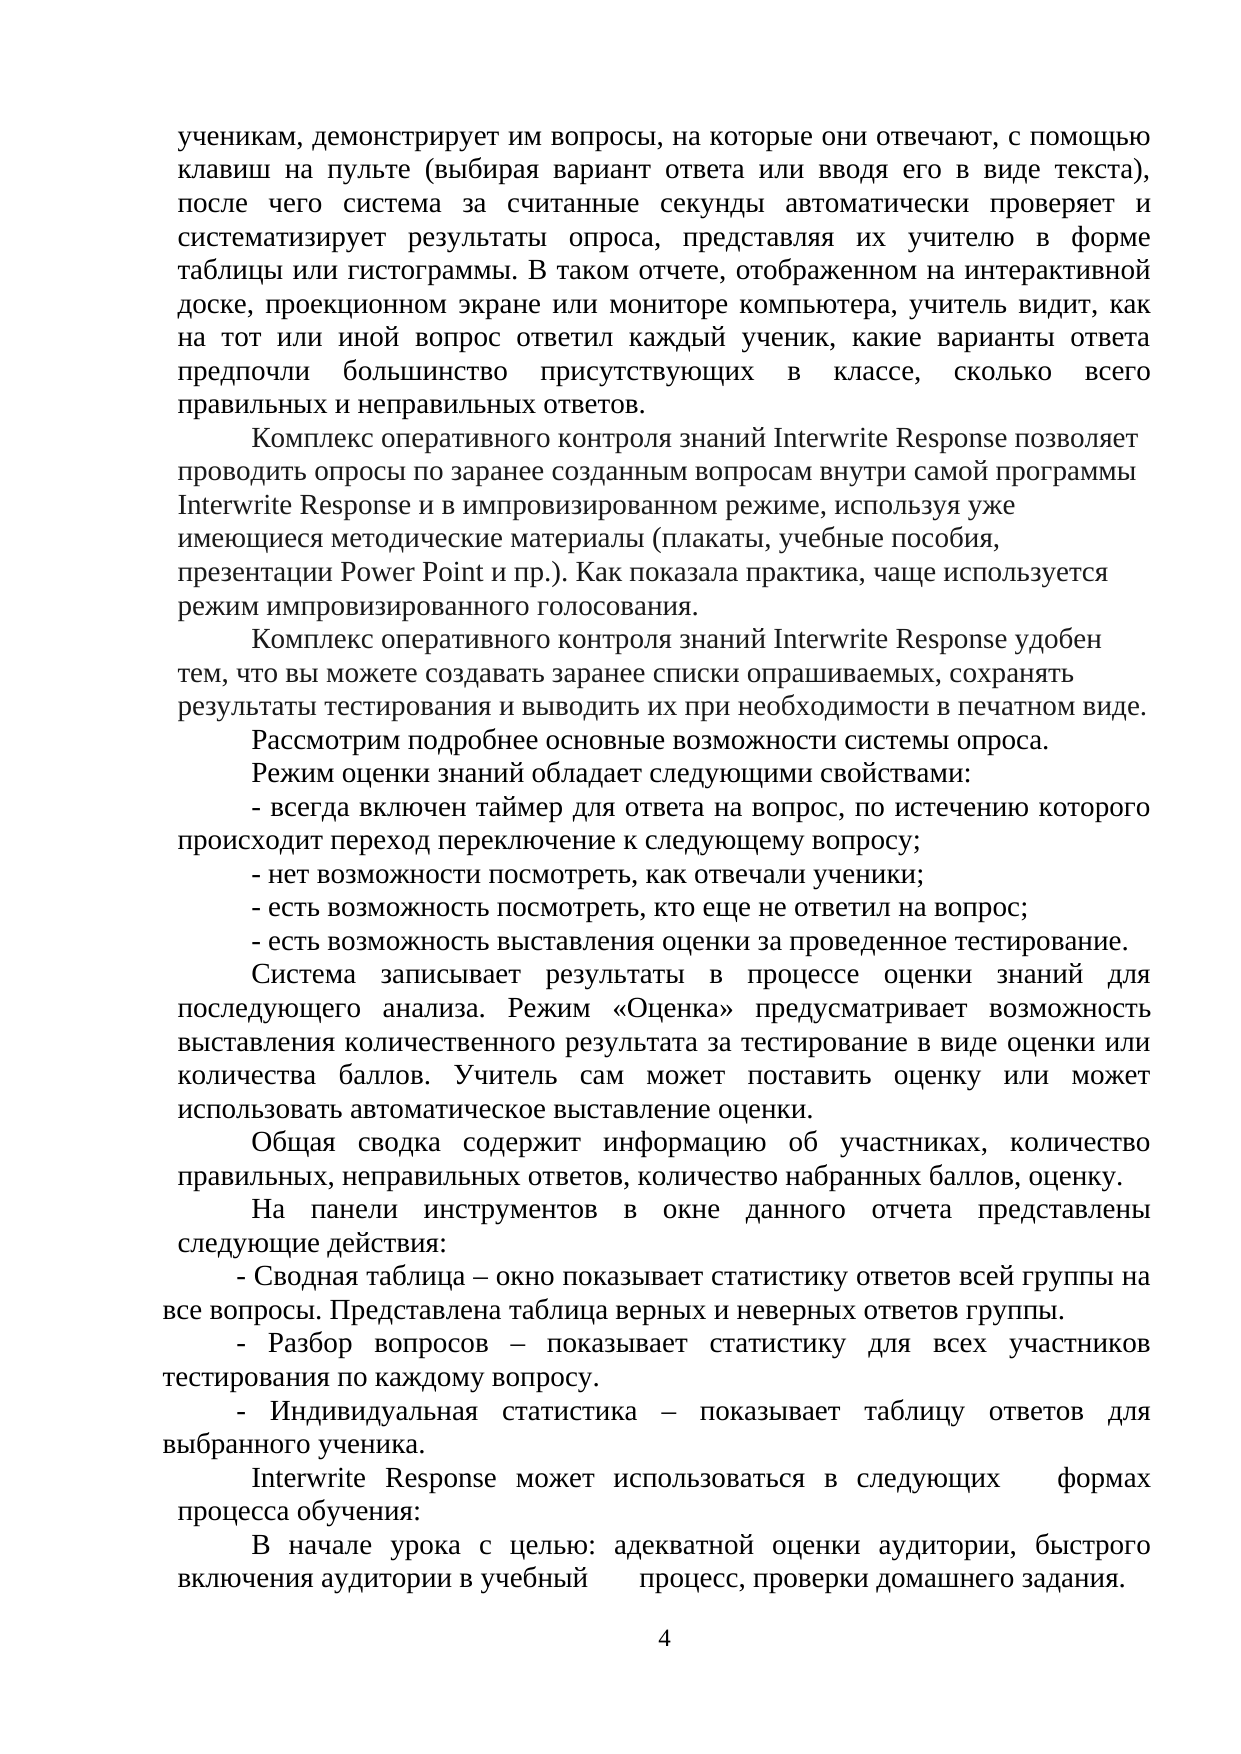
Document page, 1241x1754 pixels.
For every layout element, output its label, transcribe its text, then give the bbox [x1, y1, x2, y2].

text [177, 118, 1152, 420]
text В начале урока с целью: адекватной оценки аудитории, быстрого включения аудитории в учебный процесс, проверки домашнего задания. [177, 1527, 1152, 1594]
text Общая сводка содержит информацию об участниках, количество правильных, неправильных ответов, количество набранных баллов, оценку. [177, 1124, 1152, 1191]
text - Сводная таблица – окно показывает статистику ответов всей группы на все вопросы. Представлена таблица верных и неверных ответов группы. [162, 1258, 1152, 1326]
text - всегда включен таймер для ответа на вопрос, по истечению которого происходит переход переключение к следующему вопросу; [177, 789, 1152, 856]
text - есть возможность посмотреть, кто еще не ответил на вопрос; [177, 889, 1152, 923]
text Комплекс оперативного контроля знаний Interwrite Response позволяет проводить опросы по заранее созданным вопросам внутри самой программы Interwrite Response и в импровизированном режиме, используя уже имеющиеся методические материалы (плакаты, учебные пособия, презентации Power Point и пр.). Как показала практика, чаще используется режим импровизированного голосования. [177, 420, 1152, 621]
text Рассмотрим подробнее основные возможности системы опроса. [177, 722, 1152, 755]
text - Разбор вопросов – показывает статистику для всех участников тестирования по каждому вопросу. [162, 1326, 1152, 1393]
text - нет возможности посмотреть, как отвечали ученики; [177, 856, 1152, 889]
text Комплекс оперативного контроля знаний Interwrite Response удобен тем, что вы можете создавать заранее списки опрашиваемых, сохранять результаты тестирования и выводить их при необходимости в печатном виде. [177, 621, 1152, 722]
text - Индивидуальная статистика – показывает таблицу ответов для выбранного ученика. [162, 1393, 1152, 1460]
text Система записывает результаты в процессе оценки знаний для последующего анализа. Режим «Оценка» предусматривает возможность выставления количественного результата за тестирование в виде оценки или количества баллов. Учитель сам может поставить оценку или может использовать автоматическое выставление оценки. [177, 957, 1152, 1124]
text На панели инструментов в окне данного отчета представлены следующие действия: [177, 1191, 1152, 1258]
text Interwrite Response может использоваться в следующих формах процесса обучения: [177, 1460, 1152, 1527]
text Режим оценки знаний обладает следующими свойствами: [177, 755, 1152, 789]
text - есть возможность выставления оценки за проведенное тестирование. [177, 923, 1152, 957]
